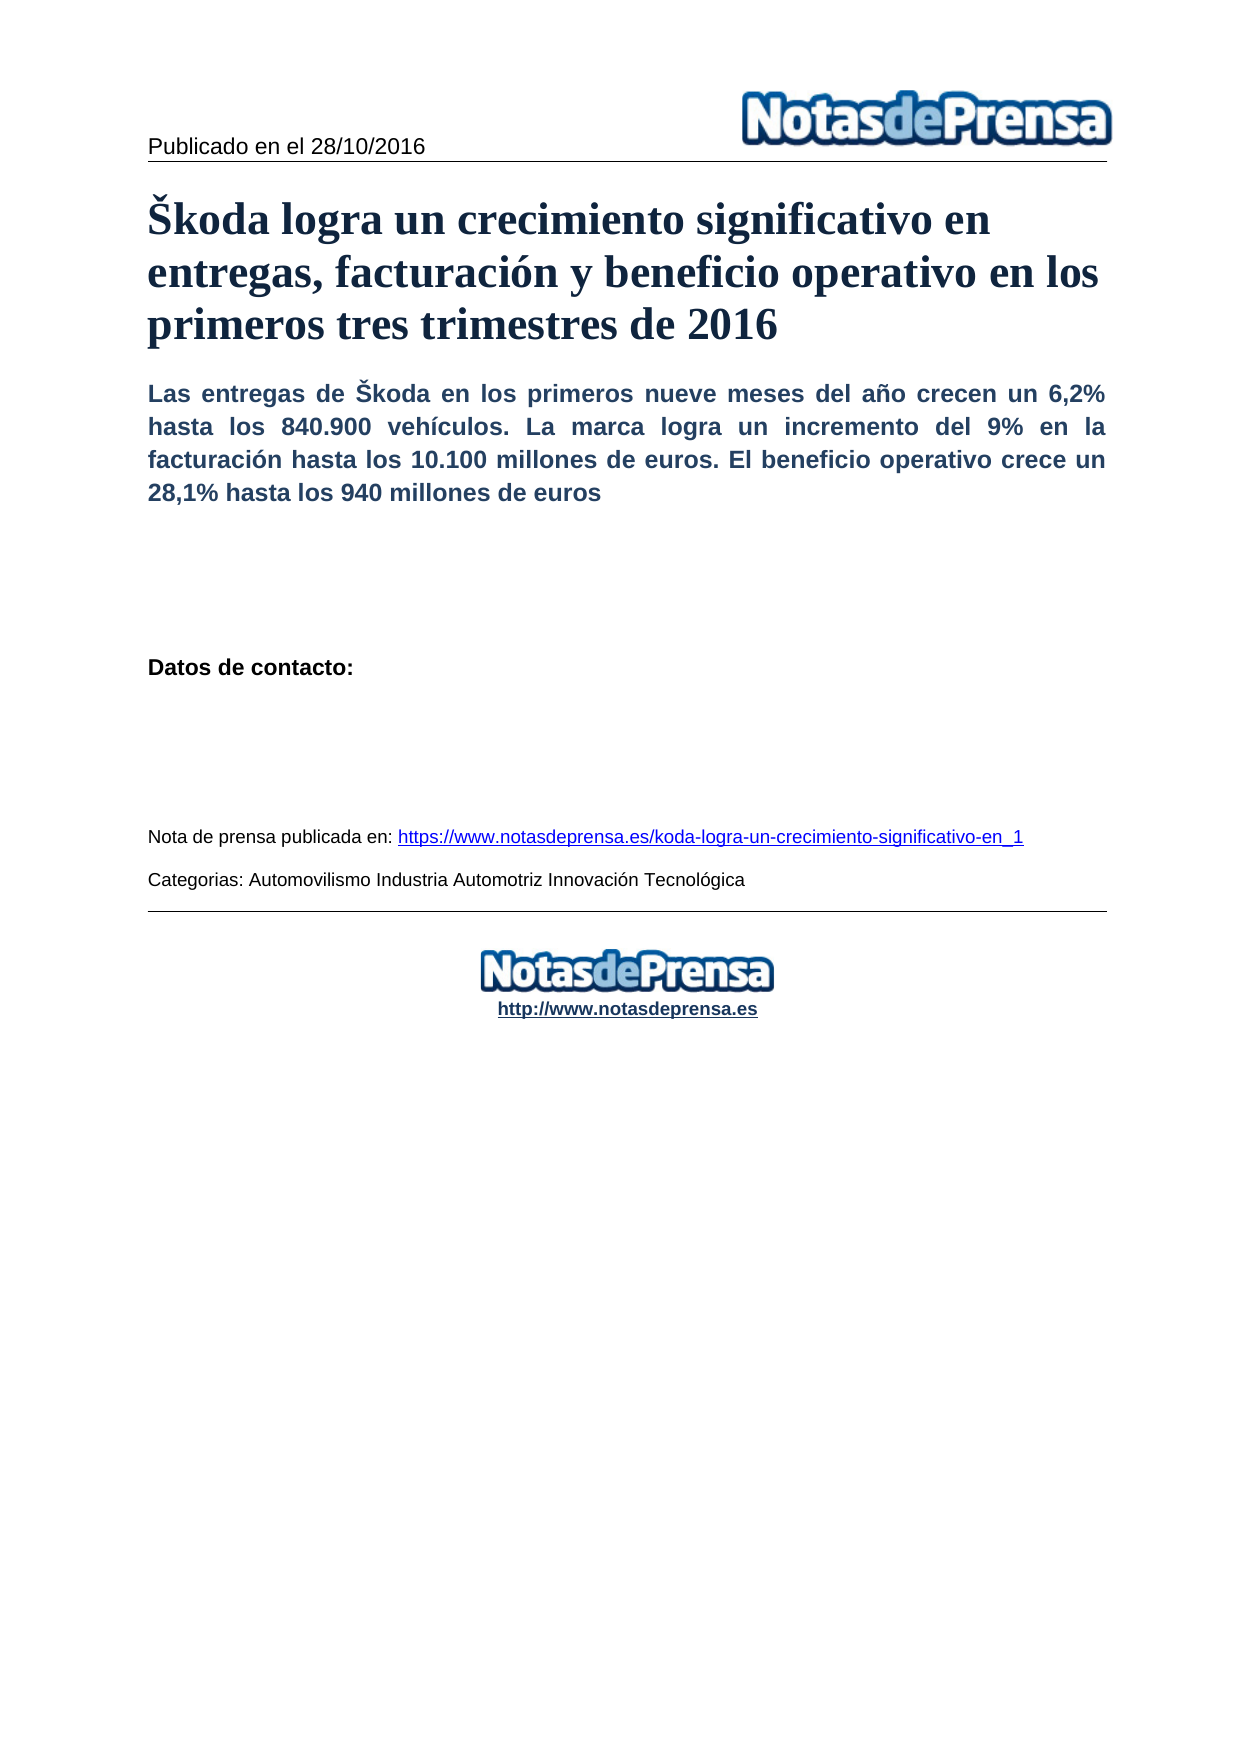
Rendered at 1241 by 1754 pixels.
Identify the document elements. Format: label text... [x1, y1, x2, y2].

text Datos de contacto: [148, 654, 1107, 681]
text Categorias: Automovilismo Industria Automotriz Innovación Tecnológica [148, 868, 1107, 890]
subtitle Škoda logra un crecimiento significativo en entregas, facturación y beneficio operativo en los primeros tres trimestres de 2016 [148, 192, 1107, 350]
picture [480, 948, 775, 994]
text http://www.notasdeprensa.es [148, 998, 1107, 1019]
text Nota de prensa publicada en: https://www.notasdeprensa.es/koda-logra-un-crecimiento-significativo-en_1 [148, 826, 1107, 848]
subtitle Las entregas de Škoda en los primeros nueve meses del año crecen un 6,2% hasta los 840.900 vehículos. La marca logra un incremento del 9% en la facturación hasta los 10.100 millones de euros. El beneficio operativo crece un 28,1% hasta los 940 millones de euros [148, 379, 1107, 507]
text Publicado en el 28/10/2016 [148, 133, 1107, 161]
picture [742, 90, 1113, 148]
